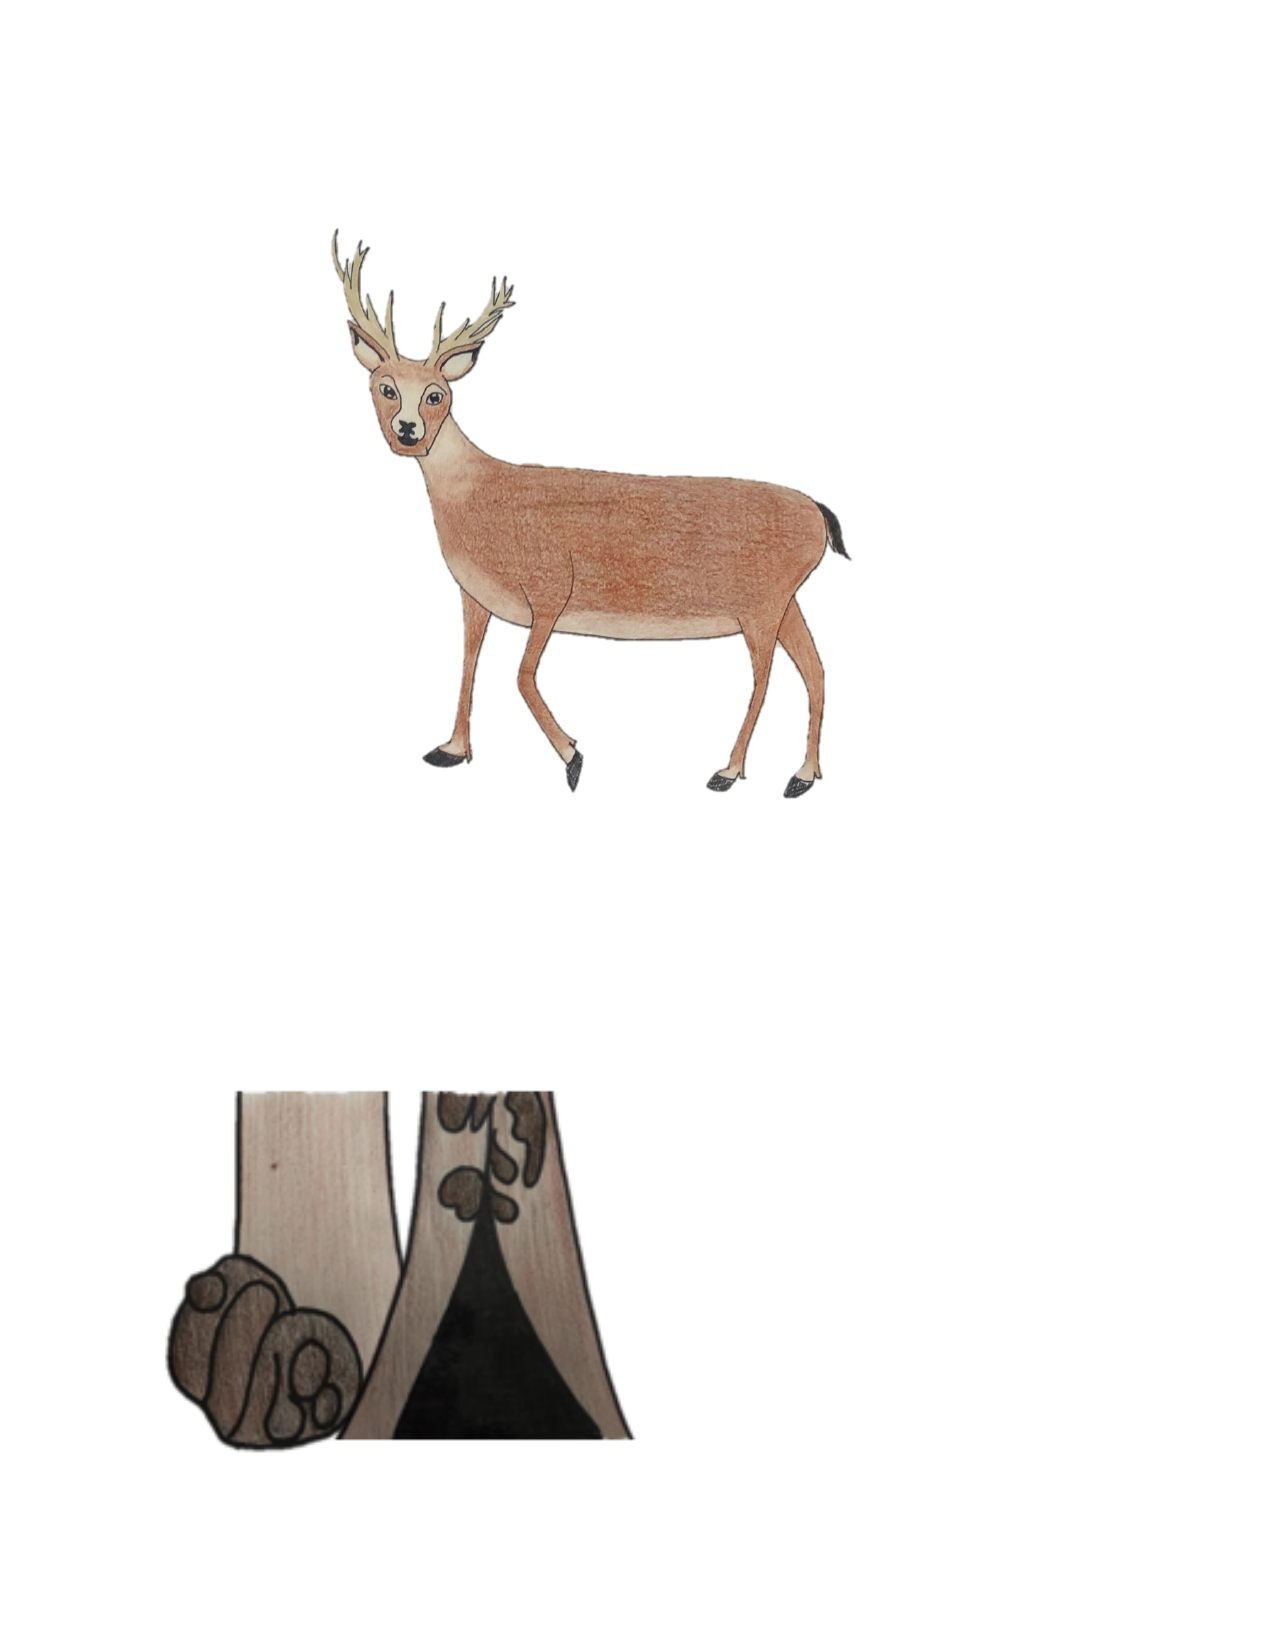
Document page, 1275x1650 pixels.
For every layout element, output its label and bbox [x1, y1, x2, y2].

picture [150, 150, 1025, 908]
picture [150, 1066, 693, 1493]
